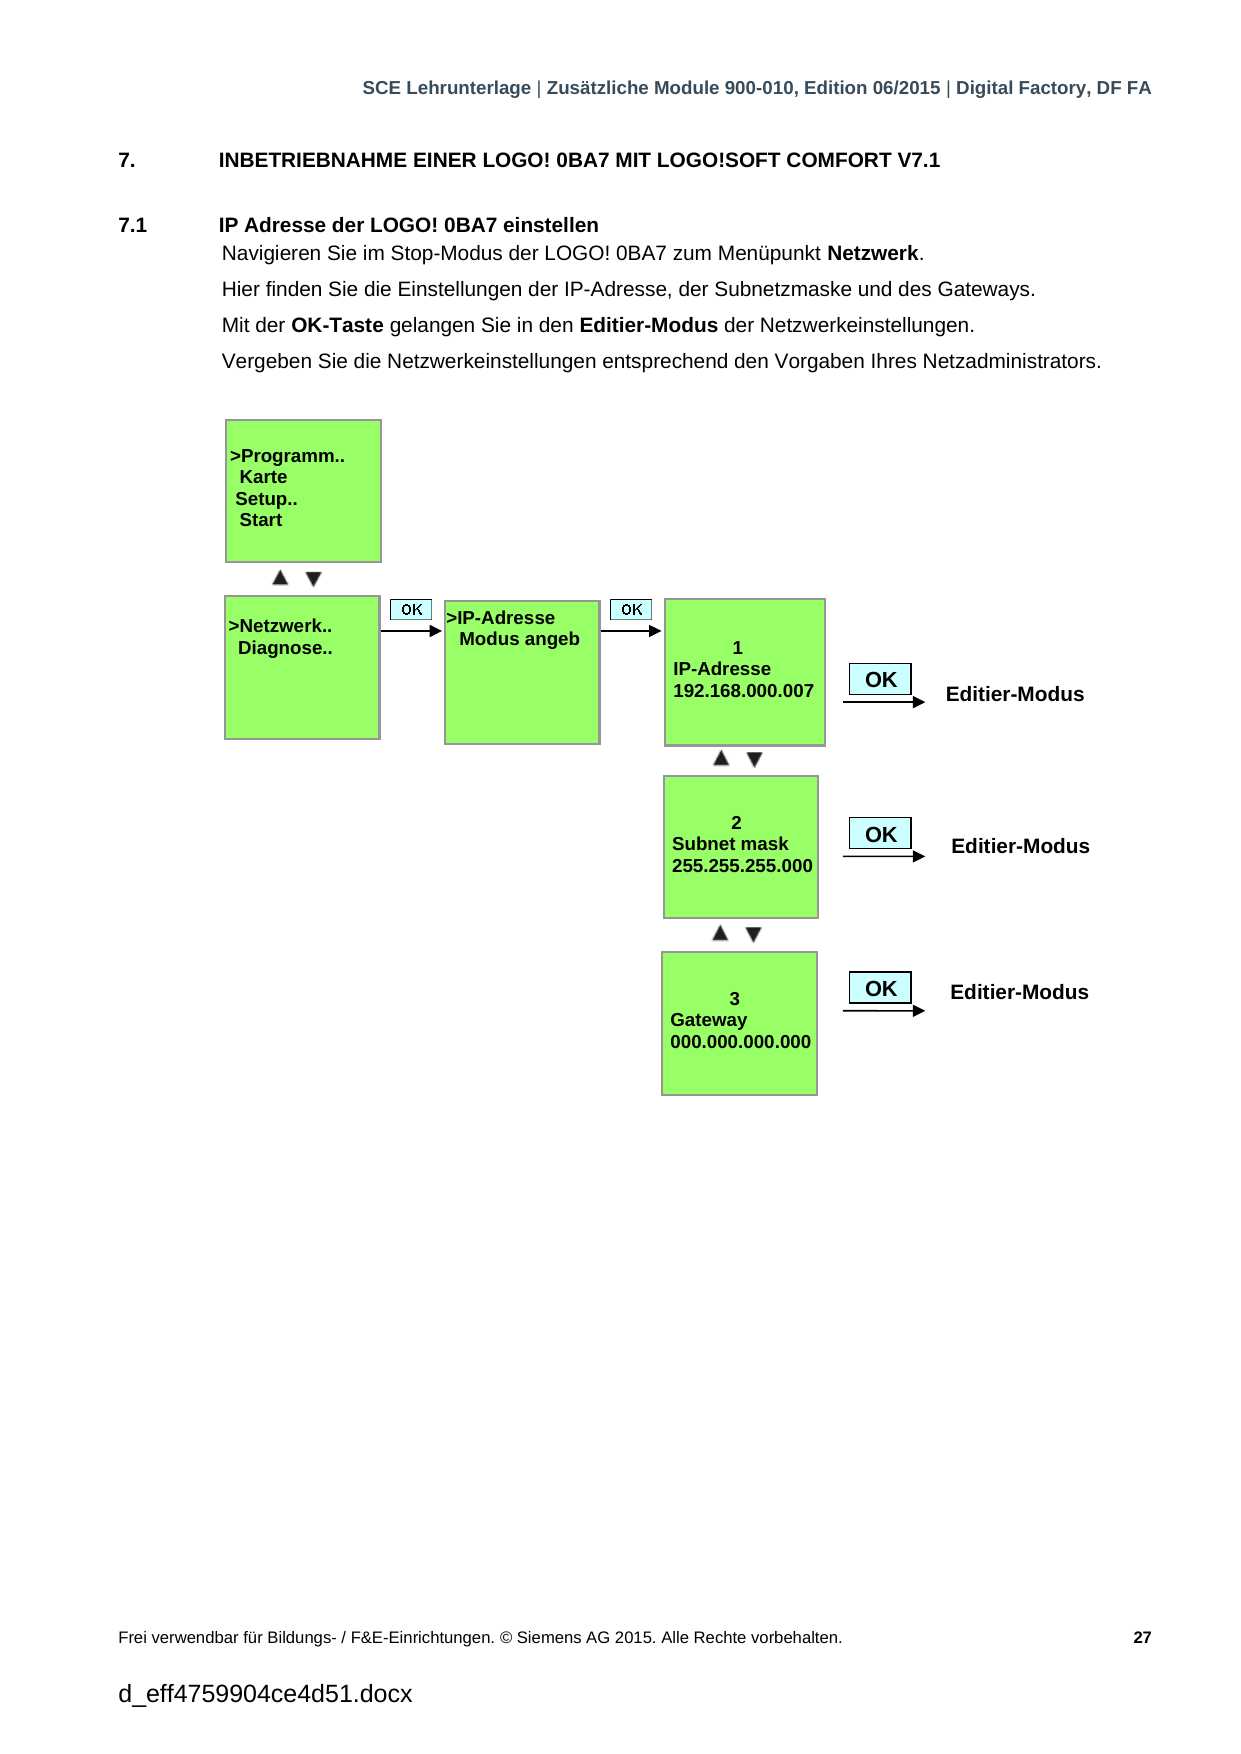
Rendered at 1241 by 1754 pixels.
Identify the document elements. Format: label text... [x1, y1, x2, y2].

text Mit der OK-Taste gelangen Sie in den Editier-Modus der Netzwerkeinstellungen. [222, 313, 1152, 337]
subtitle 7. Inbetriebnahme einer LOGO! 0BA7 mit LOGO!Soft Comfort V7.1 [118, 148, 1152, 172]
text Vergeben Sie die Netzwerkeinstellungen entsprechend den Vorgaben Ihres Netzadministrators. [222, 349, 1152, 373]
picture [269, 564, 330, 594]
picture [709, 919, 770, 950]
text Hier finden Sie die Einstellungen der IP-Adresse, der Subnetzmaske und des Gateways. [222, 277, 1152, 301]
picture [610, 599, 652, 620]
picture [710, 747, 771, 775]
text Navigieren Sie im Stop-Modus der LOGO! 0BA7 zum Menüpunkt Netzwerk. [222, 241, 1152, 265]
picture [390, 599, 432, 620]
subtitle 7.1 IP Adresse der LOGO! 0BA7 einstellen [118, 212, 1152, 236]
